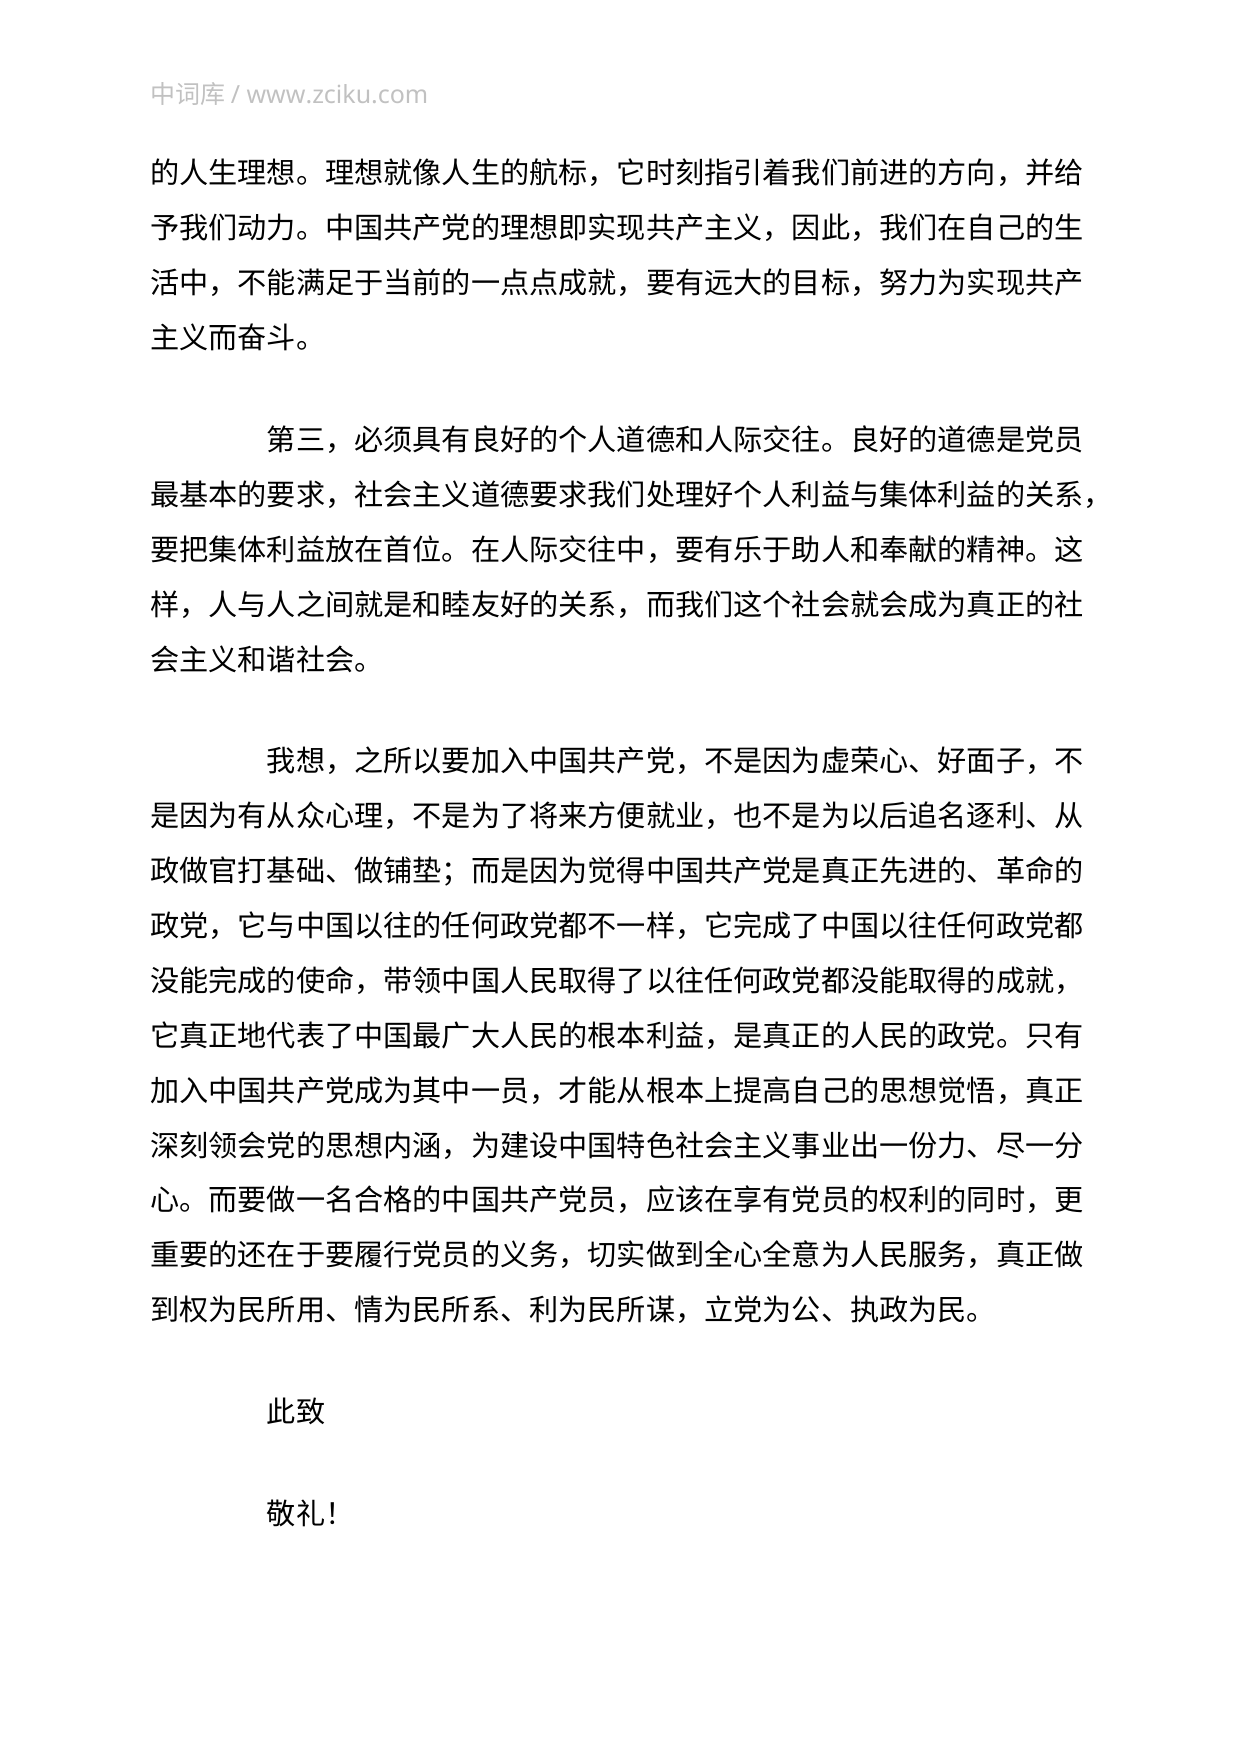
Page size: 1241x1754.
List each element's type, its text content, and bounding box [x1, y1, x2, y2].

text 第三，必须具有良好的个人道德和人际交往。良好的道德是党员最基本的要求，社会主义道德要求我们处理好个人利益与集体利益的关系，要把集体利益放在首位。在人际交往中，要有乐于助人和奉献的精神。这样，人与人之间就是和睦友好的关系，而我们这个社会就会成为真正的社会主义和谐社会。 [150, 416, 1090, 678]
text 此致 [150, 1388, 1090, 1431]
text 我想，之所以要加入中国共产党，不是因为虚荣心、好面子，不是因为有从众心理，不是为了将来方便就业，也不是为以后追名逐利、从政做官打基础、做铺垫；而是因为觉得中国共产党是真正先进的、革命的政党，它与中国以往的任何政党都不一样，它完成了中国以往任何政党都没能完成的使命，带领中国人民取得了以往任何政党都没能取得的成就，它真正地代表了中国最广大人民的根本利益，是真正的人民的政党。只有加入中国共产党成为其中一员，才能从根本上提高自己的思想觉悟，真正深刻领会党的思想内涵，为建设中国特色社会主义事业出一份力、尽一分心。而要做一名合格的中国共产党员，应该在享有党员的权利的同时，更重要的还在于要履行党员的义务，切实做到全心全意为人民服务，真正做到权为民所用、情为民所系、利为民所谋，立党为公、执政为民。 [150, 738, 1090, 1329]
text 敬礼！ [150, 1490, 1090, 1533]
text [150, 150, 1090, 357]
